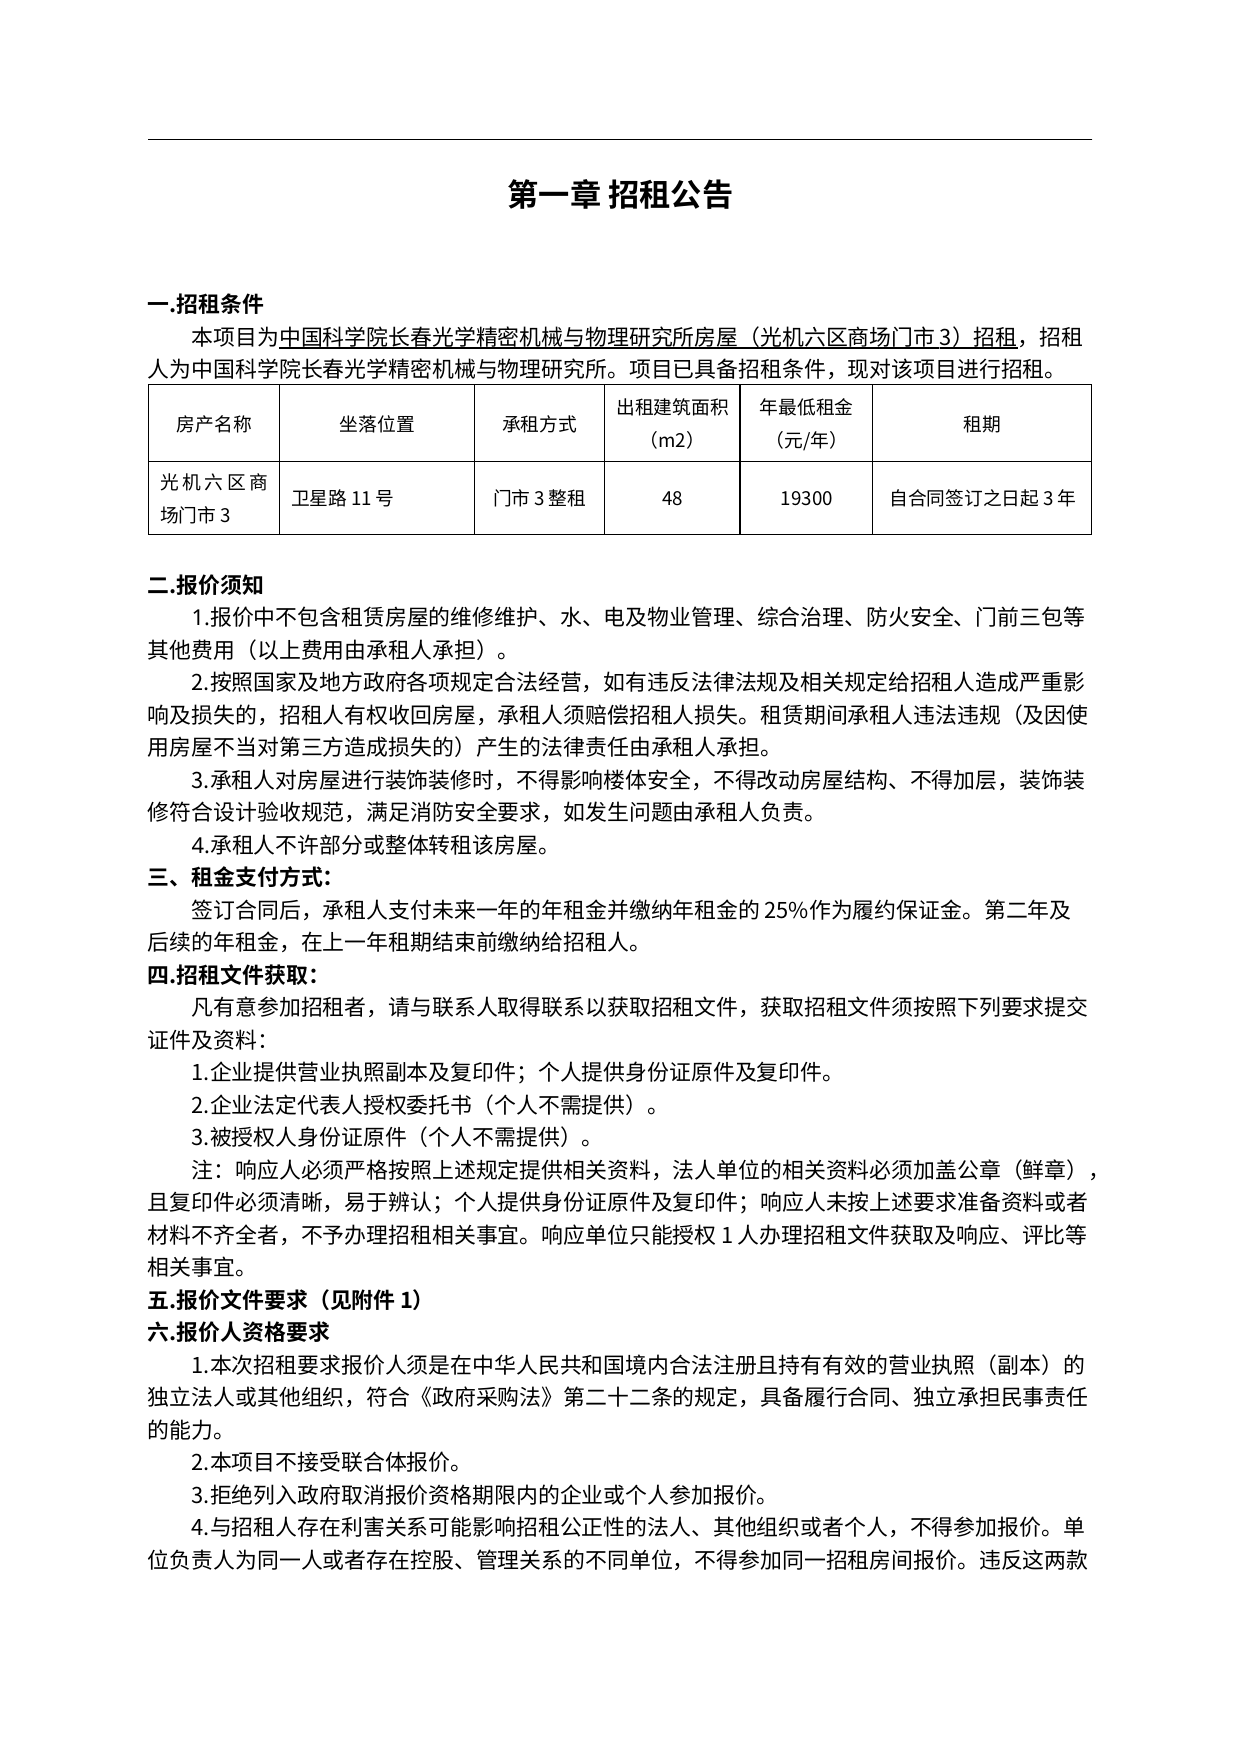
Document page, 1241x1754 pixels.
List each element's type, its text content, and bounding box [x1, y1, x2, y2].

text 六.报价人资格要求 [148, 1315, 1092, 1347]
text 3.被授权人身份证原件（个人不需提供）。 [148, 1120, 1092, 1152]
text 4.承租人不许部分或整体转租该房屋。 [148, 827, 1092, 860]
table_cell 19300 [741, 462, 872, 534]
text 2.按照国家及地方政府各项规定合法经营，如有违反法律法规及相关规定给招租人造成严重影响及损失的，招租人有权收回房屋，承租人须赔偿招租人损失。租赁期间承租人违法违规（及因使用房屋不当对第三方造成损失的）产生的法律责任由承租人承担。 [148, 665, 1092, 762]
text 本项目为中国科学院长春光学精密机械与物理研究所房屋（光机六区商场门市3）招租，招租人为中国科学院长春光学精密机械与物理研究所。项目已具备招租条件，现对该项目进行招租。 [148, 319, 1092, 384]
text 五.报价文件要求（见附件1） [148, 1282, 1092, 1315]
table_cell 门市3整租 [475, 462, 604, 534]
text 2.本项目不接受联合体报价。 [148, 1445, 1092, 1477]
text 3.拒绝列入政府取消报价资格期限内的企业或个人参加报价。 [148, 1477, 1092, 1510]
text 二.报价须知 [148, 567, 1092, 600]
table_cell 卫星路11号 [280, 462, 474, 534]
text 签订合同后，承租人支付未来一年的年租金并缴纳年租金的25%作为履约保证金。第二年及后续的年租金，在上一年租期结束前缴纳给招租人。 [148, 892, 1092, 957]
table_header 租期 [873, 385, 1091, 461]
table_header 承租方式 [475, 385, 604, 461]
text 1.企业提供营业执照副本及复印件；个人提供身份证原件及复印件。 [148, 1055, 1092, 1087]
table_header 出租建筑面积 （m2） [605, 385, 739, 461]
table_header 坐落位置 [280, 385, 474, 461]
table_header 房产名称 [149, 385, 279, 461]
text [148, 1510, 1092, 1575]
text 1.报价中不包含租赁房屋的维修维护、水、电及物业管理、综合治理、防火安全、门前三包等其他费用（以上费用由承租人承担）。 [148, 600, 1092, 665]
text 2.企业法定代表人授权委托书（个人不需提供）。 [148, 1087, 1092, 1120]
table_cell 自合同签订之日起3年 [873, 462, 1091, 534]
text 凡有意参加招租者，请与联系人取得联系以获取招租文件，获取招租文件须按照下列要求提交证件及资料： [148, 990, 1092, 1055]
text 一.招租条件 [148, 287, 1092, 319]
text 四.招租文件获取： [148, 957, 1092, 990]
text 1.本次招租要求报价人须是在中华人民共和国境内合法注册且持有有效的营业执照（副本）的独立法人或其他组织，符合《政府采购法》第二十二条的规定，具备履行合同、独立承担民事责任的能力。 [148, 1347, 1092, 1445]
table_cell 光机六区商场门市3 [149, 462, 279, 534]
text 三、租金支付方式： [148, 860, 1092, 892]
text 3.承租人对房屋进行装饰装修时，不得影响楼体安全，不得改动房屋结构、不得加层，装饰装修符合设计验收规范，满足消防安全要求，如发生问题由承租人负责。 [148, 762, 1092, 827]
table_cell 48 [605, 462, 739, 534]
table_header 年最低租金（元/年） [741, 385, 872, 461]
text 注：响应人必须严格按照上述规定提供相关资料，法人单位的相关资料必须加盖公章（鲜章），且复印件必须清晰，易于辨认；个人提供身份证原件及复印件；响应人未按上述要求准备资料或者材料不齐全者，不予办理招租相关事宜。响应单位只能授权1人办理招租文件获取及响应、评比等相关事宜。 [148, 1152, 1092, 1282]
text 第一章 招租公告 [148, 171, 1092, 216]
